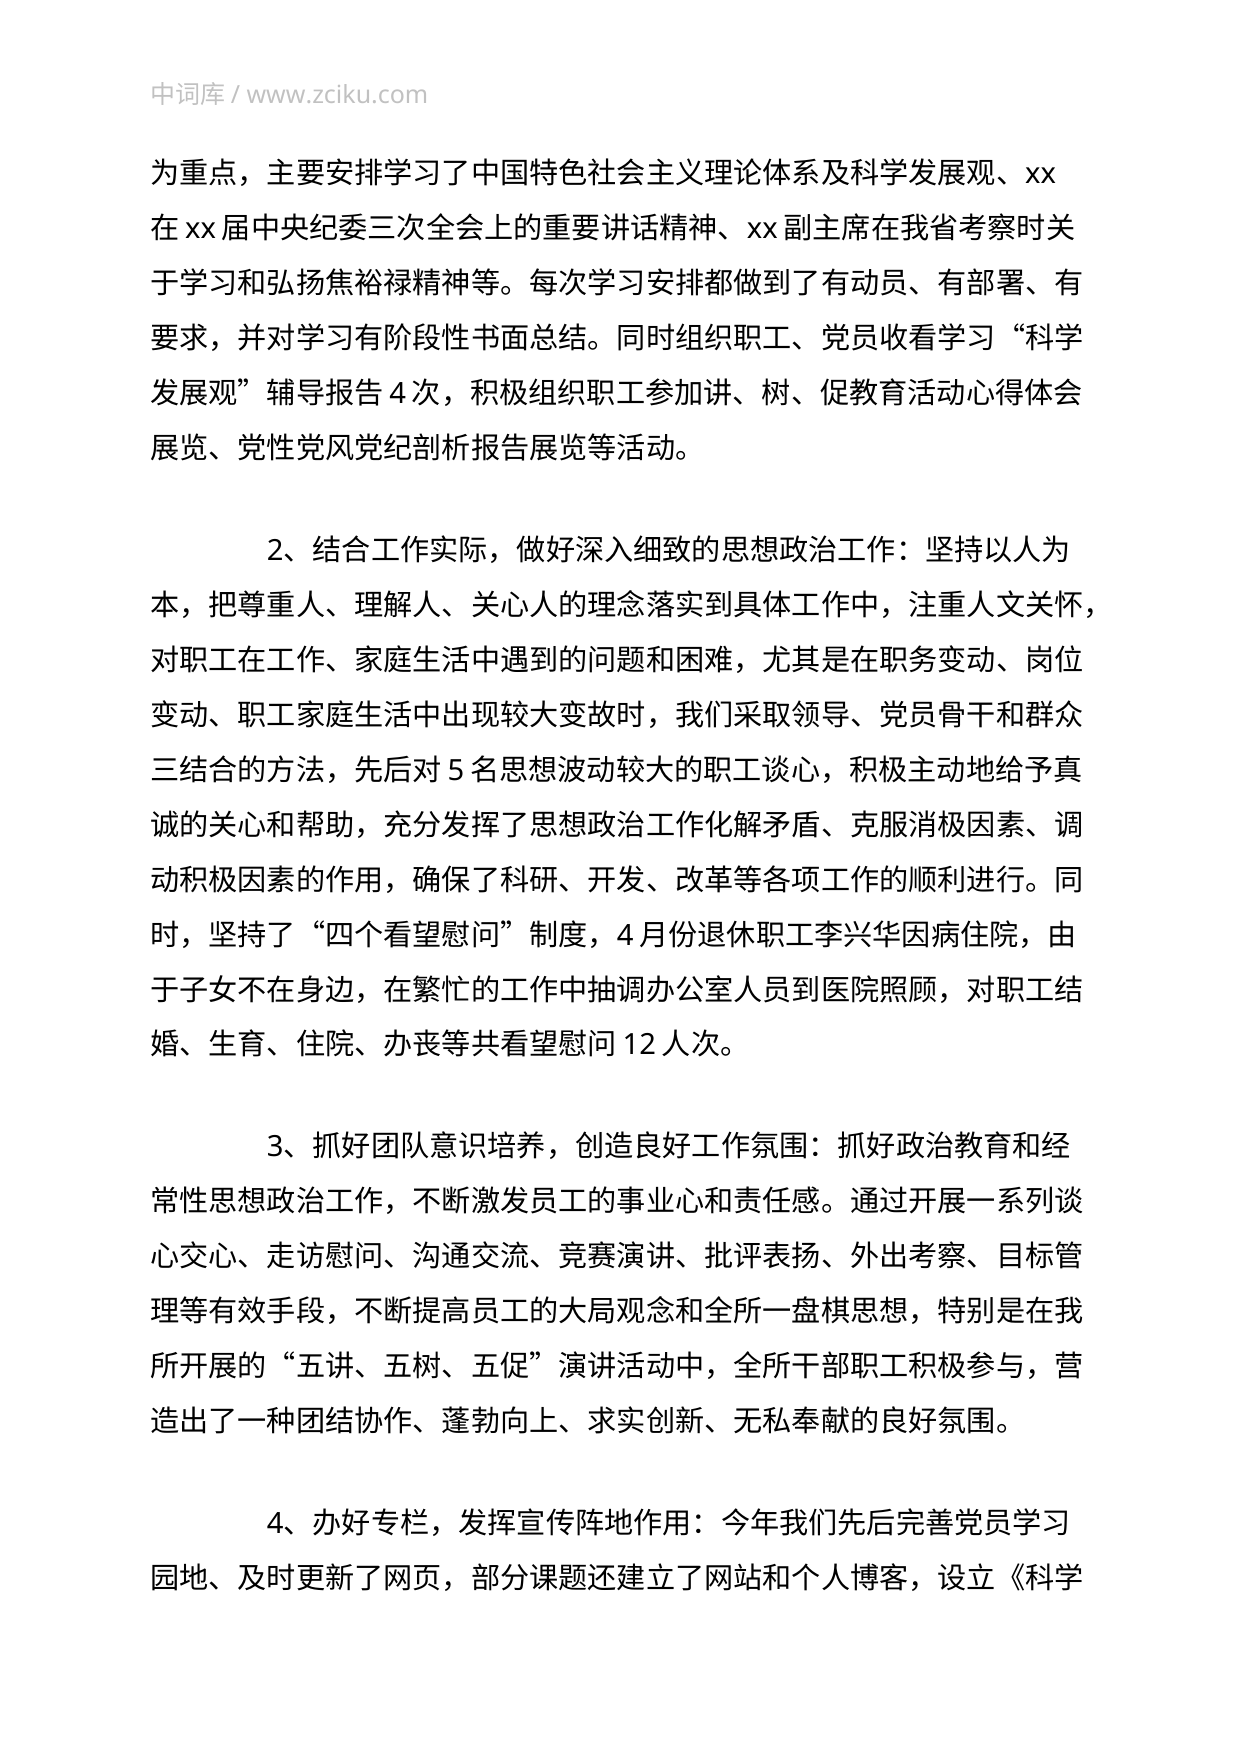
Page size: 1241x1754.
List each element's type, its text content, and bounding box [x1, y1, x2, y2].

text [150, 150, 1090, 467]
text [150, 1499, 1090, 1597]
text 2、结合工作实际，做好深入细致的思想政治工作：坚持以人为本，把尊重人、理解人、关心人的理念落实到具体工作中，注重人文关怀，对职工在工作、家庭生活中遇到的问题和困难，尤其是在职务变动、岗位变动、职工家庭生活中出现较大变故时，我们采取领导、党员骨干和群众三结合的方法，先后对5名思想波动较大的职工谈心，积极主动地给予真诚的关心和帮助，充分发挥了思想政治工作化解矛盾、克服消极因素、调动积极因素的作用，确保了科研、开发、改革等各项工作的顺利进行。同时，坚持了“四个看望慰问”制度，4月份退休职工李兴华因病住院，由于子女不在身边，在繁忙的工作中抽调办公室人员到医院照顾，对职工结婚、生育、住院、办丧等共看望慰问12人次。 [150, 527, 1090, 1063]
text 3、抓好团队意识培养，创造良好工作氛围：抓好政治教育和经常性思想政治工作，不断激发员工的事业心和责任感。通过开展一系列谈心交心、走访慰问、沟通交流、竞赛演讲、批评表扬、外出考察、目标管理等有效手段，不断提高员工的大局观念和全所一盘棋思想，特别是在我所开展的“五讲、五树、五促”演讲活动中，全所干部职工积极参与，营造出了一种团结协作、蓬勃向上、求实创新、无私奉献的良好氛围。 [150, 1123, 1090, 1440]
